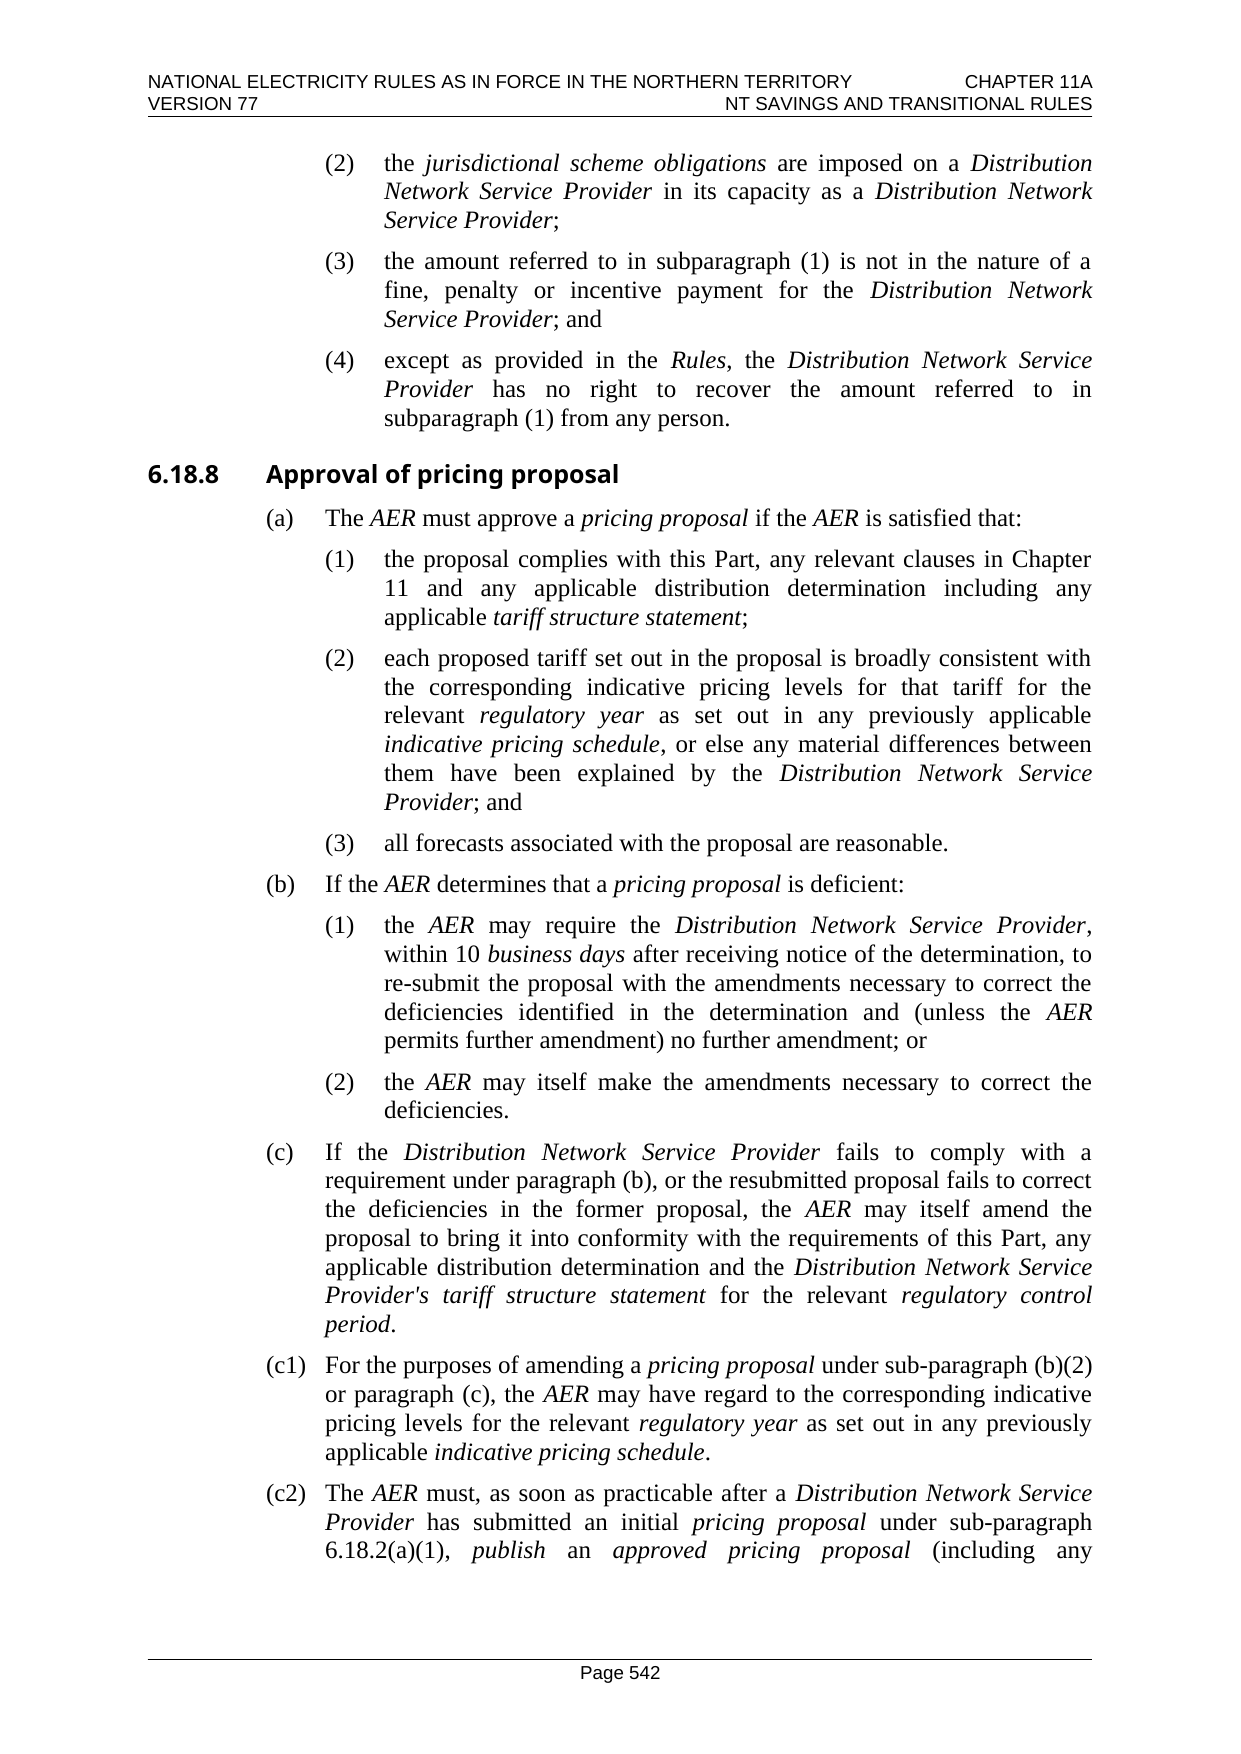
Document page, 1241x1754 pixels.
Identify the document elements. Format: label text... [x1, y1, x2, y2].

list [266, 1478, 1092, 1564]
list (1) the proposal complies with this Part, any relevant clauses in Chapter 11 and any applicable distribution determination including any applicable tariff structure statement; [325, 544, 1092, 631]
list (c1) For the purposes of amending a pricing proposal under sub-paragraph (b)(2) or paragraph (c), the AER may have regard to the corresponding indicative pricing levels for the relevant regulatory year as set out in any previously applicable indicative pricing schedule. [266, 1351, 1092, 1466]
list (b) If the AER determines that a pricing proposal is deficient: [266, 869, 1092, 898]
list (c) If the Distribution Network Service Provider fails to comply with a requirement under paragraph (b), or the resubmitted proposal fails to correct the deficiencies in the former proposal, the AER may itself amend the proposal to bring it into conformity with the requirements of this Part, any applicable distribution determination and the Distribution Network Service Provider's tariff structure statement for the relevant regulatory control period. [266, 1137, 1092, 1338]
list (2) each proposed tariff set out in the proposal is broadly consistent with the corresponding indicative pricing levels for that tariff for the relevant regulatory year as set out in any previously applicable indicative pricing schedule, or else any material differences between them have been explained by the Distribution Network Service Provider; and [325, 643, 1092, 816]
list (3) the amount referred to in subparagraph (1) is not in the nature of a fine, penalty or incentive payment for the Distribution Network Service Provider; and [325, 246, 1092, 333]
list (3) all forecasts associated with the proposal are reasonable. [325, 828, 1092, 857]
title 6.18.8 Approval of pricing proposal [148, 456, 1092, 491]
list (a) The AER must approve a pricing proposal if the AER is satisfied that: [266, 503, 1092, 532]
list (2) the jurisdictional scheme obligations are imposed on a Distribution Network Service Provider in its capacity as a Distribution Network Service Provider; [325, 148, 1092, 234]
list (2) the AER may itself make the amendments necessary to correct the deficiencies. [325, 1067, 1092, 1124]
list (1) the AER may require the Distribution Network Service Provider, within 10 business days after receiving notice of the determination, to re-submit the proposal with the amendments necessary to correct the deficiencies identified in the determination and (unless the AER permits further amendment) no further amendment; or [325, 911, 1092, 1054]
list (4) except as provided in the Rules, the Distribution Network Service Provider has no right to recover the amount referred to in subparagraph (1) from any person. [325, 345, 1092, 431]
